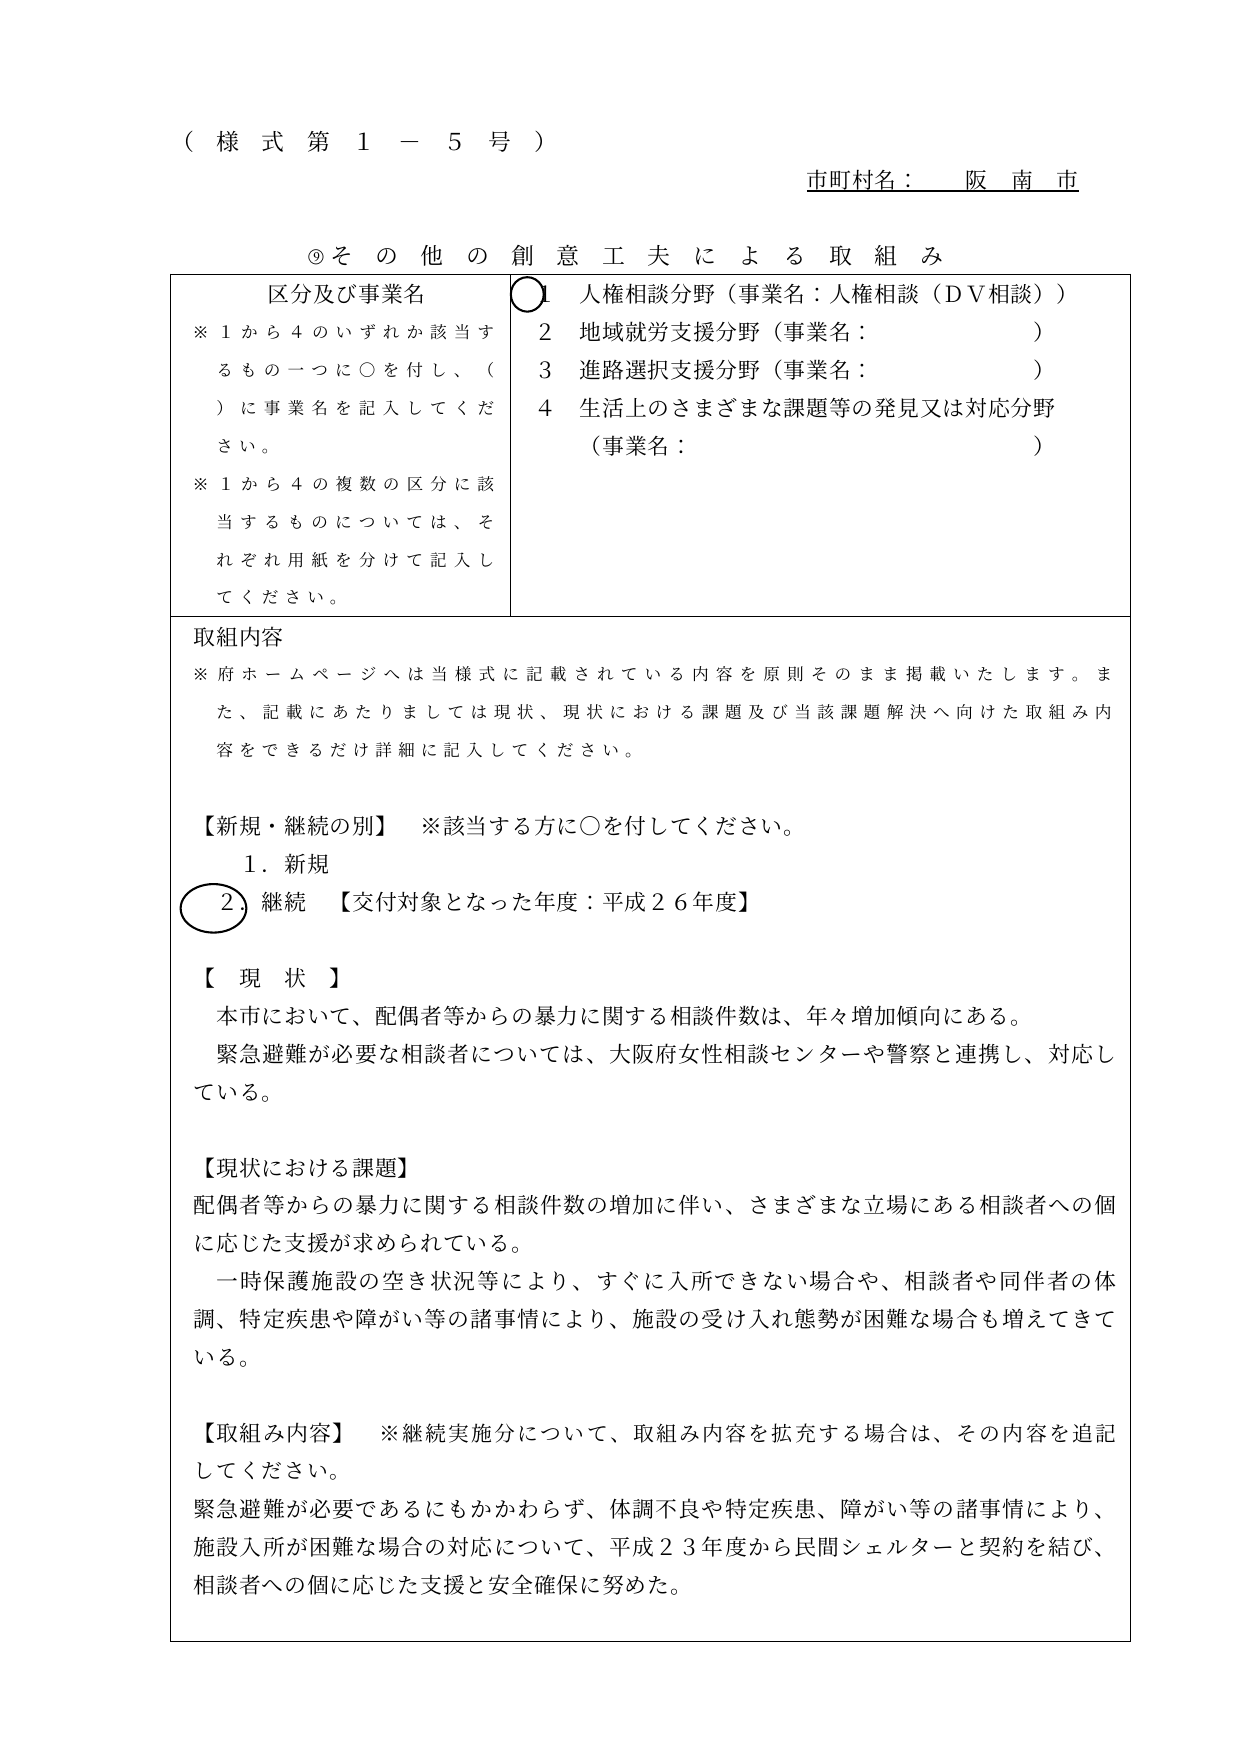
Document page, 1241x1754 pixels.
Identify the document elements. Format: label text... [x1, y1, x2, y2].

table_header 区分及び事業名 ※１から４のいずれか該当するもの一つに○を付し、（ ）に事業名を記入してください。 ※１から４の複数の区分に該当するものについては、それぞれ用紙を分けて記入してください。 [171, 275, 510, 616]
table_header １ 人権相談分野（事業名：人権相談（ＤＶ相談）） ２ 地域就労支援分野（事業名： ） ３ 進路選択支援分野（事業名： ） ４ 生活上のさまざまな課題等の発見又は対応分野 （事業名： ） [511, 275, 1130, 616]
text （様式第１－５号） [171, 122, 1102, 160]
text ⑨その他の創意工夫による取組み [171, 236, 1102, 273]
text 市町村名： 阪 南 市 [171, 160, 1102, 198]
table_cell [171, 617, 1130, 1641]
